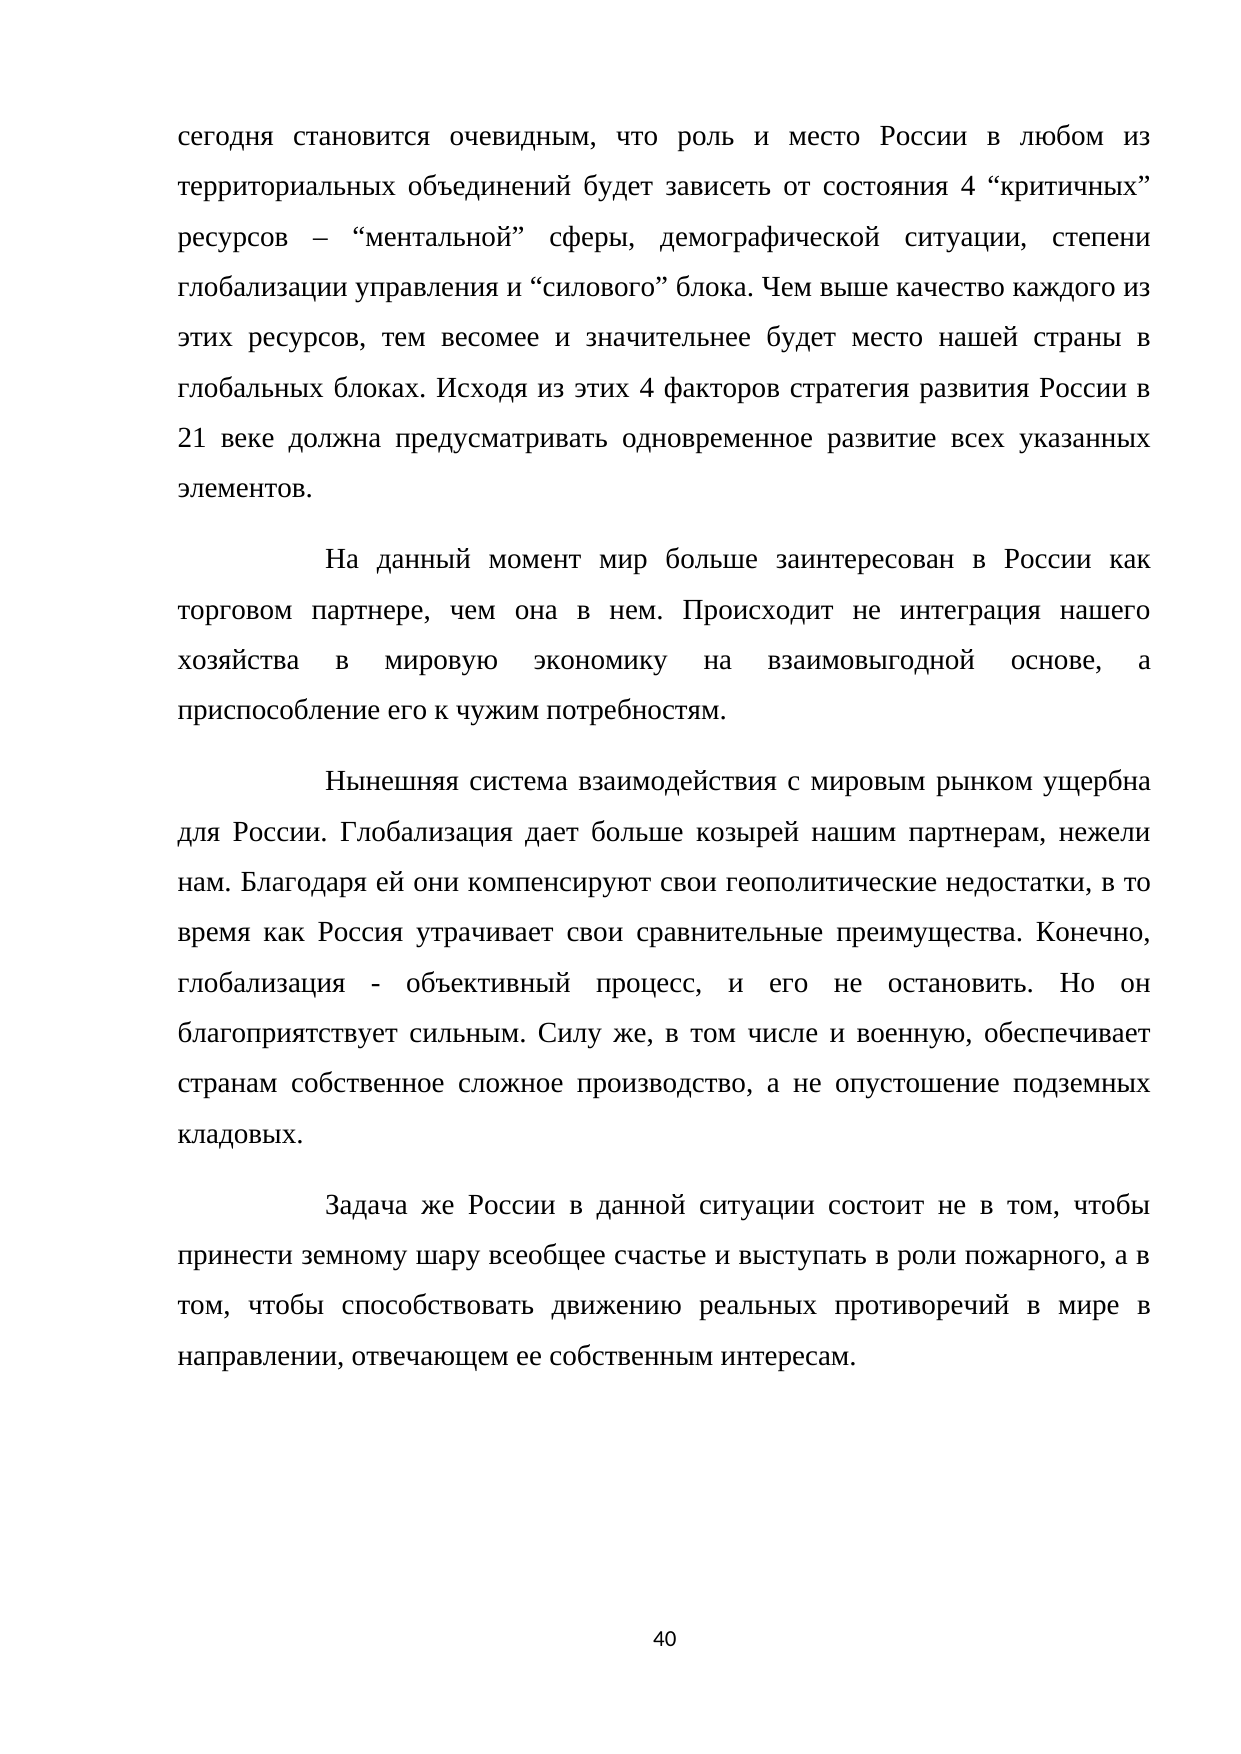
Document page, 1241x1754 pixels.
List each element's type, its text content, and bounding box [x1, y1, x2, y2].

text Задача же России в данной ситуации состоит не в том, чтобы принести земному шару всеобщее счастье и выступать в роли пожарного, а в том, чтобы способствовать движению реальных противоречий в мире в направлении, отвечающем ее собственным интересам. [177, 1187, 1152, 1371]
text На данный момент мир больше заинтересован в России как торговом партнере, чем она в нем. Происходит не интеграция нашего хозяйства в мировую экономику на взаимовыгодной основе, а приспособление его к чужим потребностям. [177, 541, 1152, 726]
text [177, 118, 1152, 504]
text Нынешняя система взаимодействия с мировым рынком ущербна для России. Глобализация дает больше козырей нашим партнерам, нежели нам. Благодаря ей они компенсируют свои геополитические недостатки, в то время как Россия утрачивает свои сравнительные преимущества. Конечно, глобализация - объективный процесс, и его не остановить. Но он благоприятствует сильным. Силу же, в том числе и военную, обеспечивает странам собственное сложное производство, а не опустошение подземных кладовых. [177, 763, 1152, 1149]
